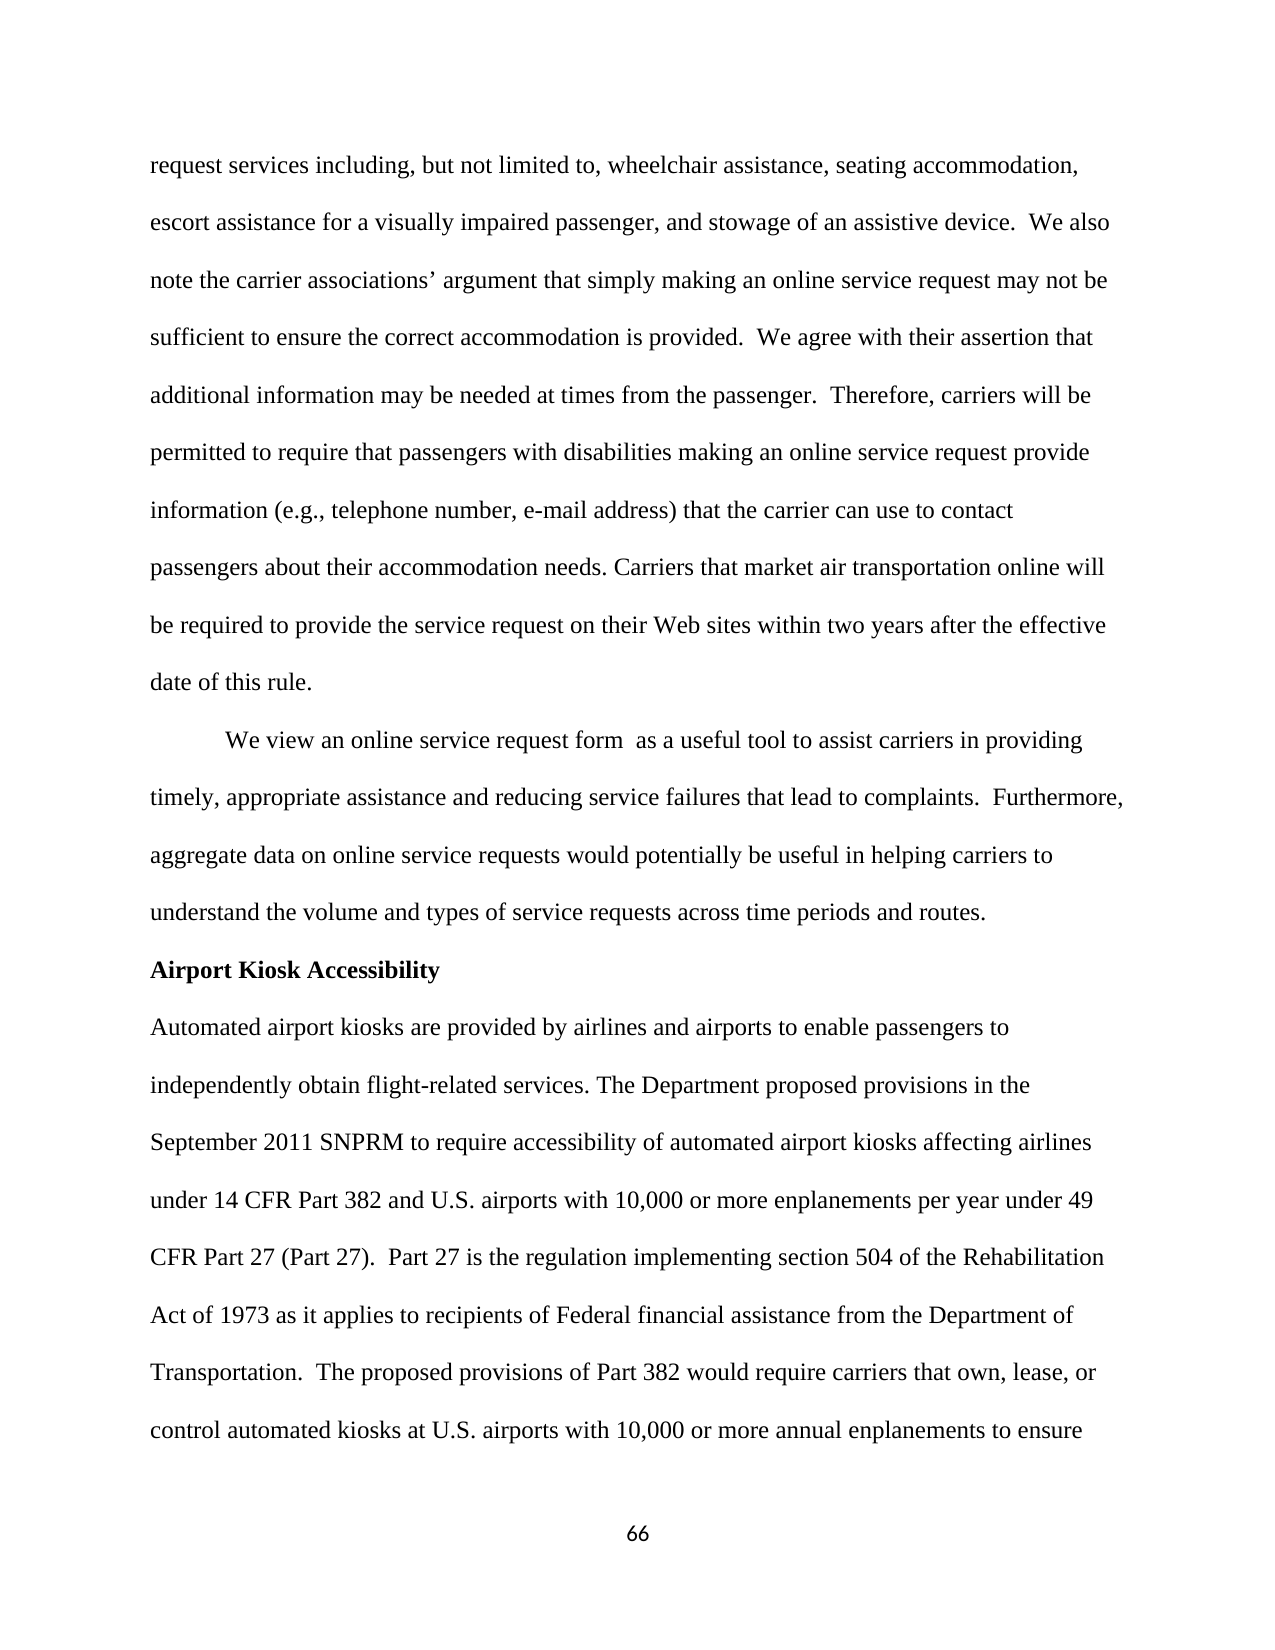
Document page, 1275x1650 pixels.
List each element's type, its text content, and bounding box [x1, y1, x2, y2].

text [150, 1012, 1125, 1444]
subtitle Airport Kiosk Accessibility [150, 955, 1125, 984]
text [150, 150, 1125, 696]
text We view an online service request form as a useful tool to assist carriers in providing timely, appropriate assistance and reducing service failures that lead to complaints. Furthermore, aggregate data on online service requests would potentially be useful in helping carriers to understand the volume and types of service requests across time periods and routes. [150, 725, 1125, 926]
